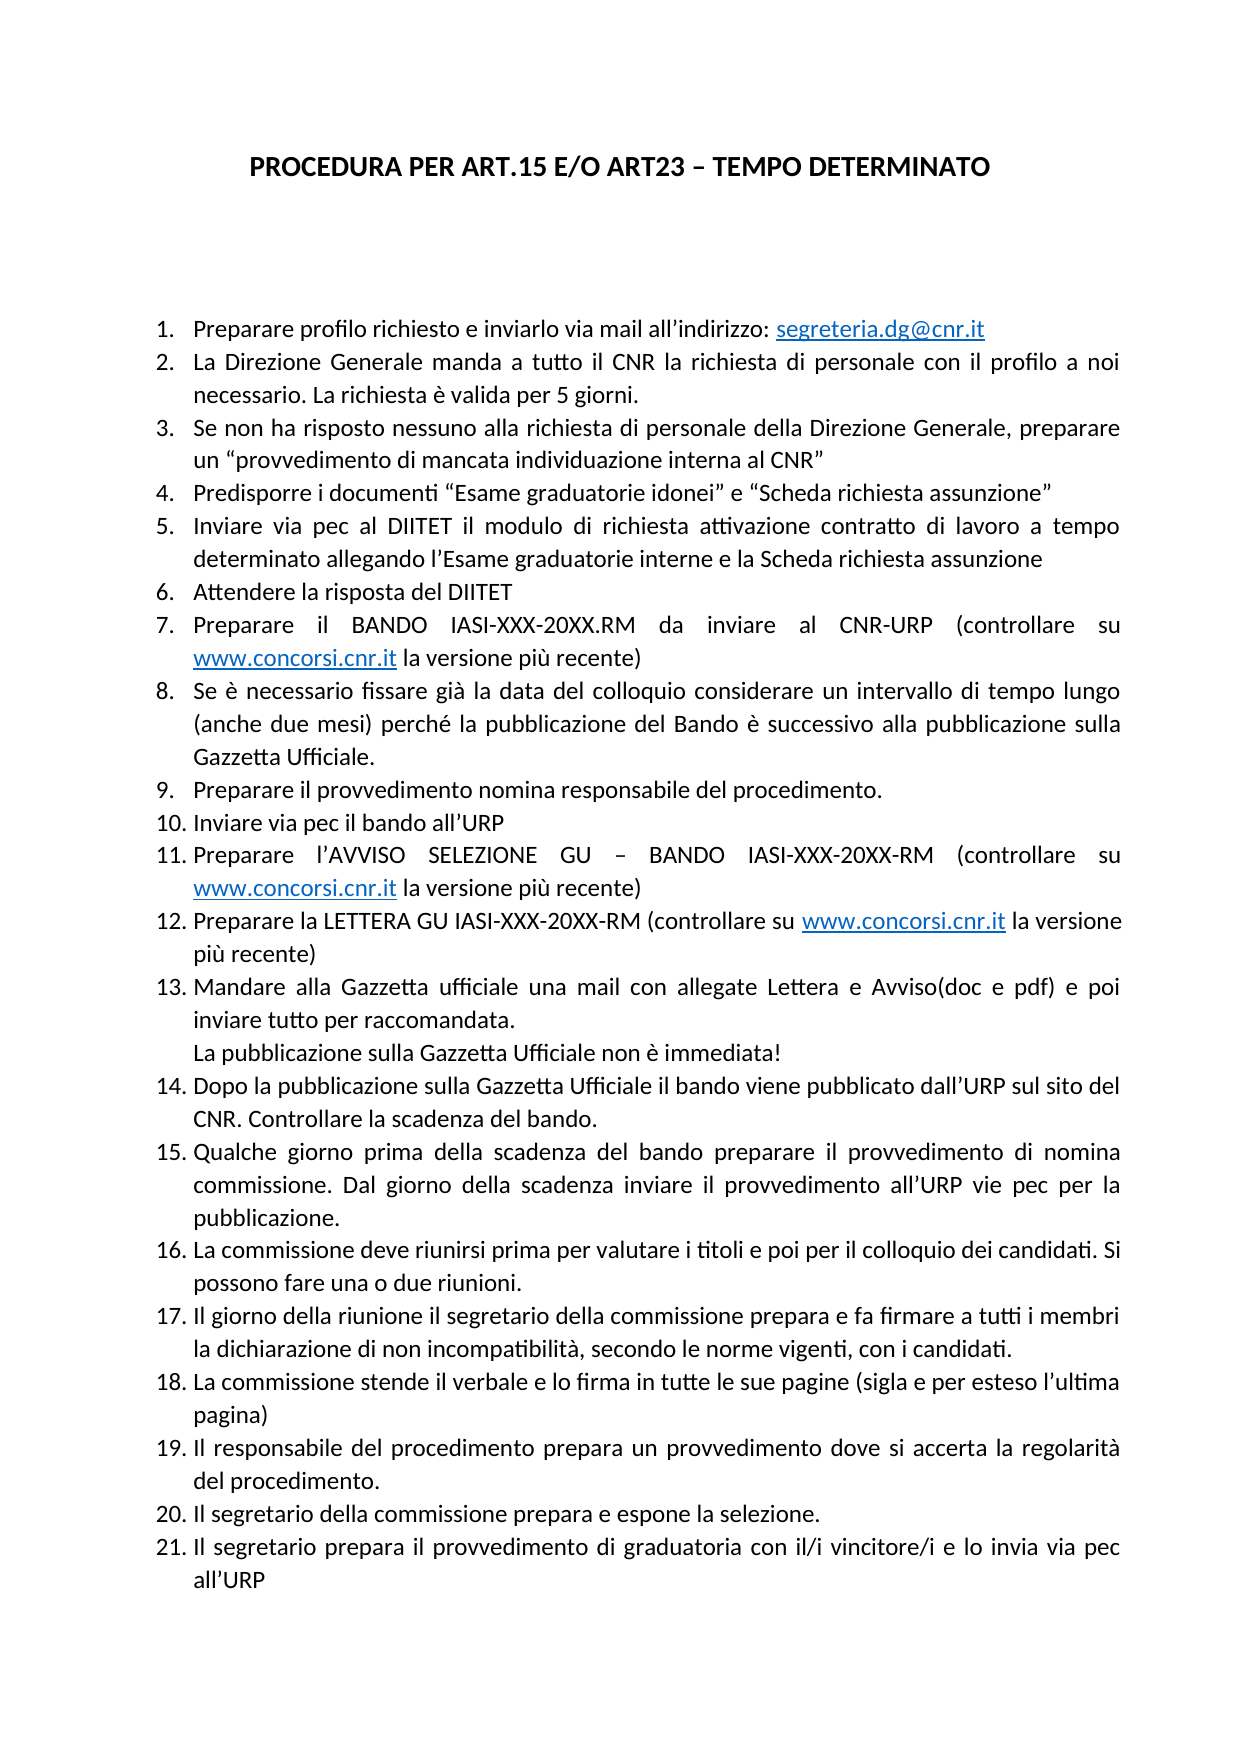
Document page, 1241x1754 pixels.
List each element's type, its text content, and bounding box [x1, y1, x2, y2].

list Il giorno della riunione il segretario della commissione prepara e fa firmare a tutti i membri la dichiarazione di non incompatibilità, secondo le norme vigenti, con i candidati. [156, 1300, 1122, 1364]
list Se non ha risposto nessuno alla richiesta di personale della Direzione Generale, preparare un “provvedimento di mancata individuazione interna al CNR” [156, 412, 1122, 475]
list La commissione stende il verbale e lo firma in tutte le sue pagine (sigla e per esteso l’ultima pagina) [156, 1366, 1122, 1430]
list Preparare il provvedimento nomina responsabile del procedimento. [156, 774, 1122, 804]
list Il segretario prepara il provvedimento di graduatoria con il/i vincitore/i e lo invia via pec all’URP [156, 1531, 1122, 1594]
list Inviare via pec al DIITET il modulo di richiesta attivazione contratto di lavoro a tempo determinato allegando l’Esame graduatorie interne e la Scheda richiesta assunzione [156, 510, 1122, 574]
list Mandare alla Gazzetta ufficiale una mail con allegate Lettera e Avviso(doc e pdf) e poi inviare tutto per raccomandata. [156, 971, 1122, 1035]
text PROCEDURA PER ART.15 E/O ART23 – TEMPO DETERMINATO [118, 148, 1122, 183]
list Preparare la LETTERA GU IASI-XXX-20XX-RM (controllare su www.concorsi.cnr.it la versione più recente) [156, 905, 1122, 969]
list La commissione deve riunirsi prima per valutare i titoli e poi per il colloquio dei candidati. Si possono fare una o due riunioni. [156, 1234, 1122, 1298]
list Attendere la risposta del DIITET [156, 576, 1122, 607]
list Il responsabile del procedimento prepara un provvedimento dove si accerta la regolarità del procedimento. [156, 1432, 1122, 1496]
list Il segretario della commissione prepara e espone la selezione. [156, 1498, 1122, 1528]
list La pubblicazione sulla Gazzetta Ufficiale non è immediata! [193, 1037, 1122, 1068]
list Qualche giorno prima della scadenza del bando preparare il provvedimento di nomina commissione. Dal giorno della scadenza inviare il provvedimento all’URP vie pec per la pubblicazione. [156, 1136, 1122, 1232]
list Preparare profilo richiesto e inviarlo via mail all’indirizzo: segreteria.dg@cnr.it [156, 313, 1122, 343]
list Se è necessario fissare già la data del colloquio considerare un intervallo di tempo lungo (anche due mesi) perché la pubblicazione del Bando è successivo alla pubblicazione sulla Gazzetta Ufficiale. [156, 675, 1122, 771]
list Inviare via pec il bando all’URP [156, 807, 1122, 837]
list Predisporre i documenti “Esame graduatorie idonei” e “Scheda richiesta assunzione” [156, 477, 1122, 508]
list Preparare l’AVVISO SELEZIONE GU – BANDO IASI-XXX-20XX-RM (controllare su www.concorsi.cnr.it la versione più recente) [156, 839, 1122, 903]
list Dopo la pubblicazione sulla Gazzetta Ufficiale il bando viene pubblicato dall’URP sul sito del CNR. Controllare la scadenza del bando. [156, 1070, 1122, 1133]
list Preparare il BANDO IASI-XXX-20XX.RM da inviare al CNR-URP (controllare su www.concorsi.cnr.it la versione più recente) [156, 609, 1122, 673]
list La Direzione Generale manda a tutto il CNR la richiesta di personale con il profilo a noi necessario. La richiesta è valida per 5 giorni. [156, 346, 1122, 409]
